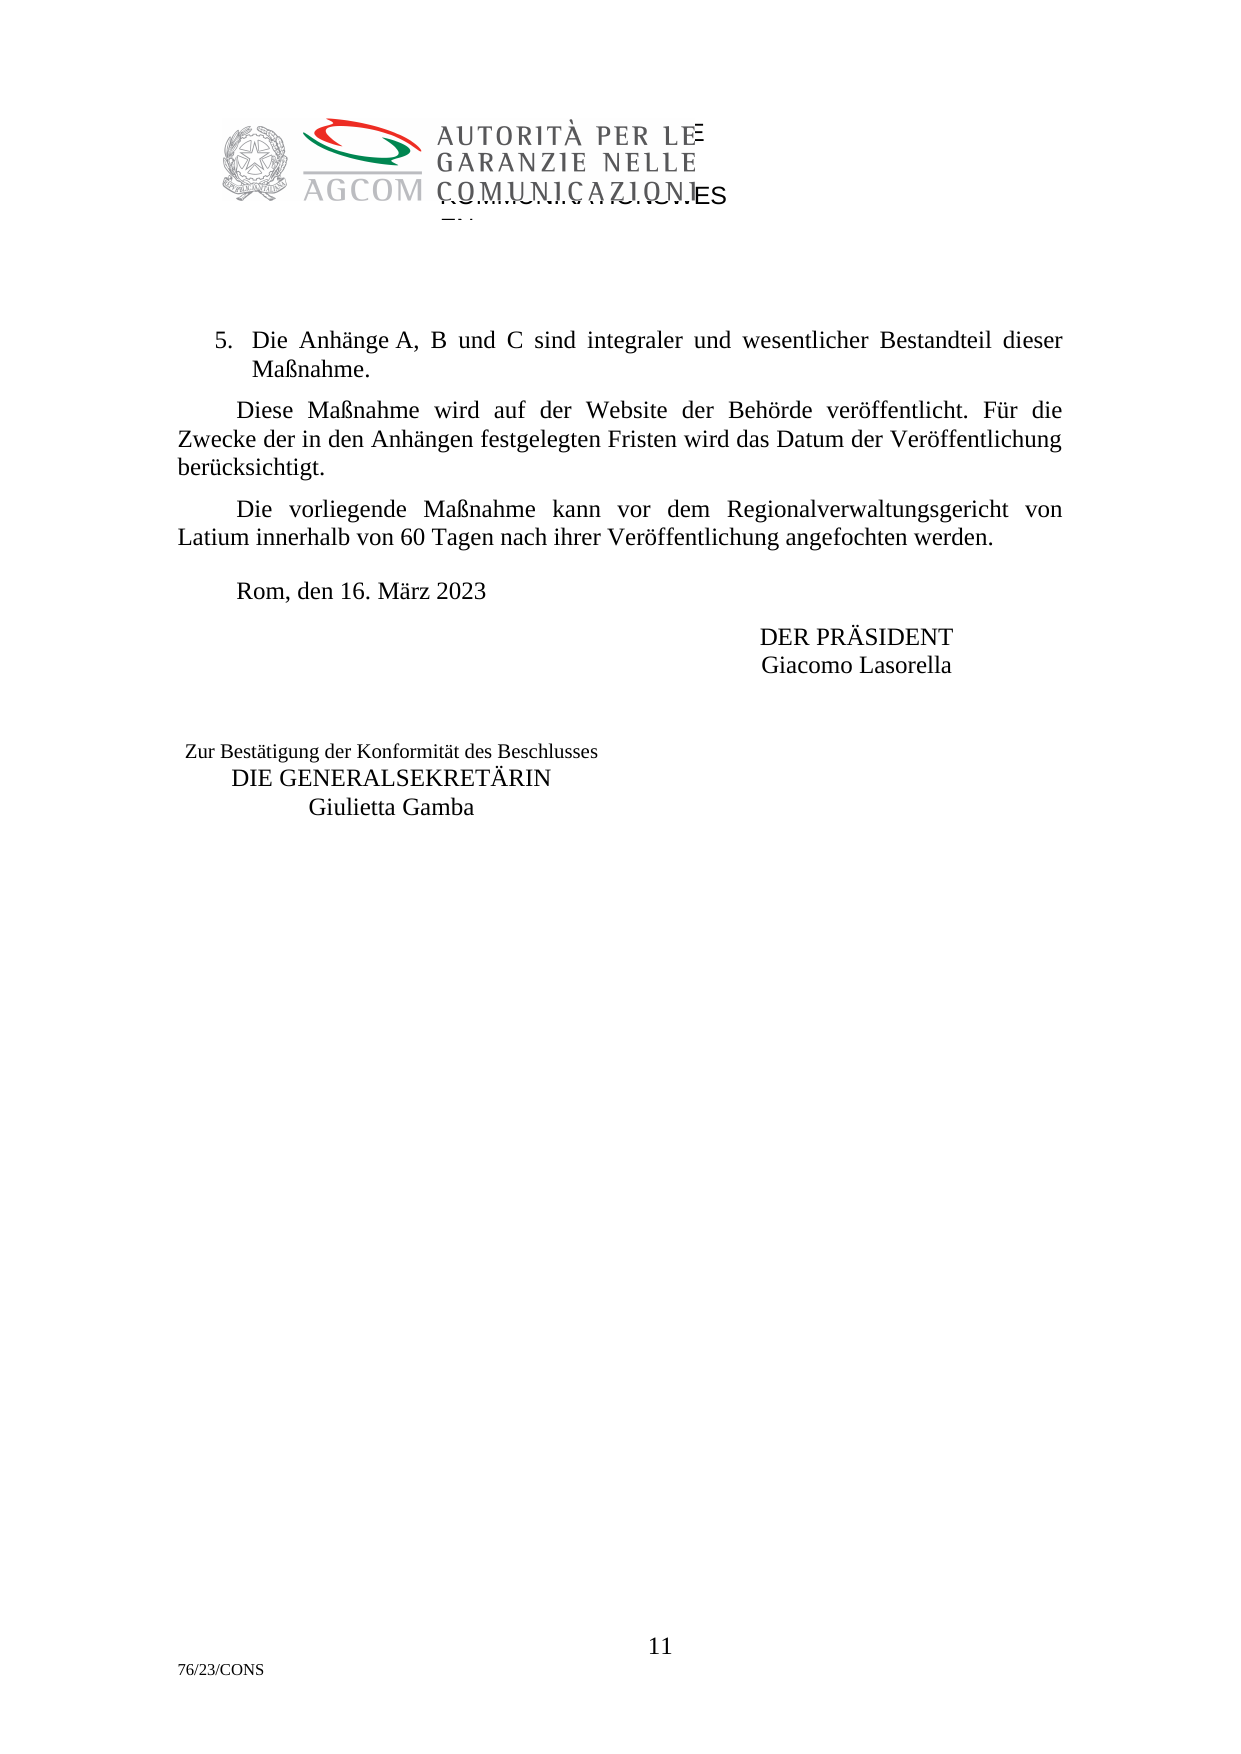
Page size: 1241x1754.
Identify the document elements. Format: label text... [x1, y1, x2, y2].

text Diese Maßnahme wird auf der Website der Behörde veröffentlicht. Für die Zwecke der in den Anhängen festgelegten Fristen wird das Datum der Veröffentlichung berücksichtigt. [177, 395, 1063, 481]
text Zur Bestätigung der Konformität des Beschlusses [177, 739, 605, 763]
text DIE GENERALSEKRETÄRIN [177, 763, 605, 792]
picture [222, 118, 695, 201]
text Die vorliegende Maßnahme kann vor dem Regionalverwaltungsgericht von Latium innerhalb von 60 Tagen nach ihrer Veröffentlichung angefochten werden. [177, 494, 1063, 551]
text DER PRÄSIDENT [177, 622, 1063, 650]
list Die Anhänge A, B und C sind integraler und wesentlicher Bestandteil dieser Maßnahme. [214, 325, 1063, 382]
list Giacomo Lasorella [177, 650, 1063, 679]
text Rom, den 16. März 2023 [177, 576, 1063, 605]
text Giulietta Gamba [177, 792, 605, 821]
